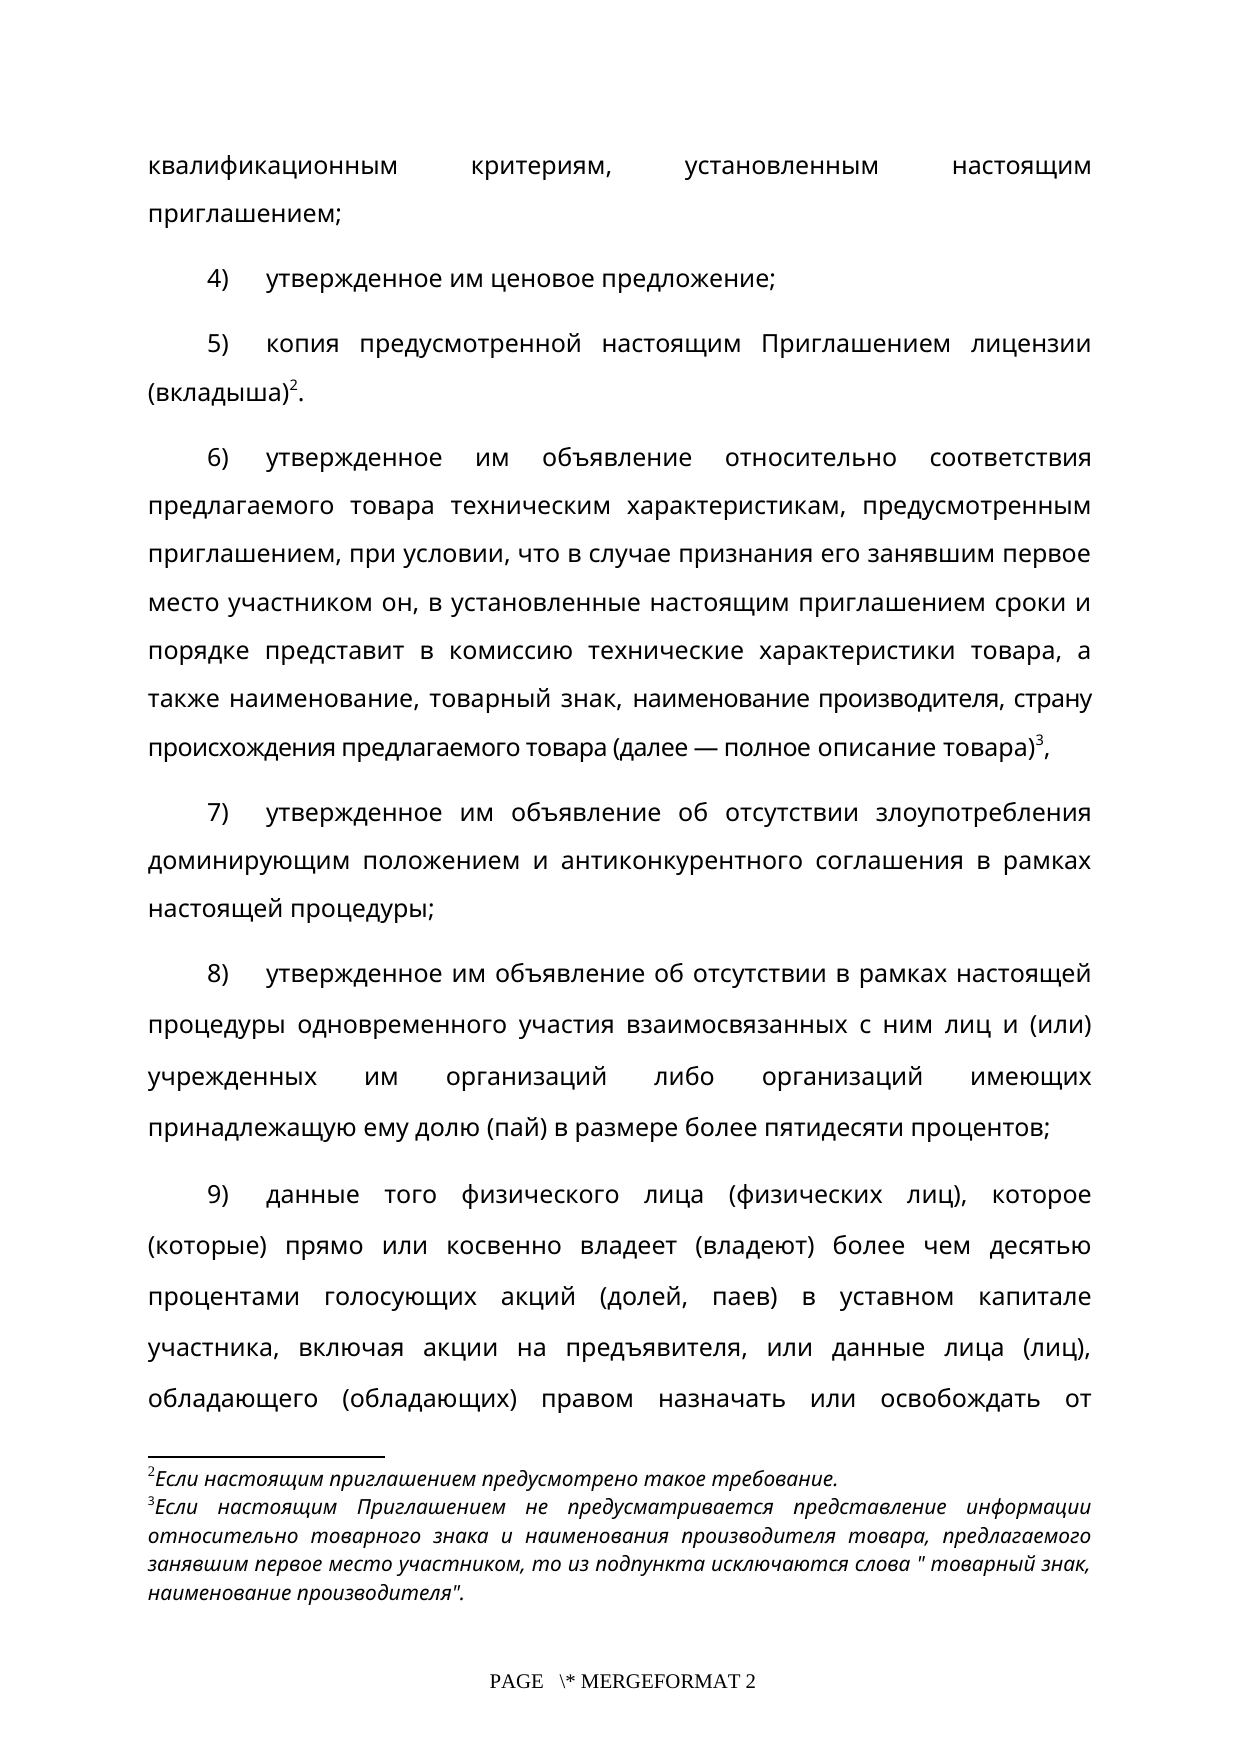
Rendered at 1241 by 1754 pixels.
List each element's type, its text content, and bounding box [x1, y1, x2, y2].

text 7) утвержденное им объявление об отсутствии злоупотребления доминирующим положением и антиконкурентного соглашения в рамках настоящей процедуры; [148, 794, 1092, 925]
text 5) копия предусмотренной настоящим Приглашением лицензии (вкладыша). [148, 326, 1092, 408]
text 8) утвержденное им объявление об отсутствии в рамках настоящей процедуры одновременного участия взаимосвязанных с ним лиц и (или) учрежденных им организаций либо организаций имеющих принадлежащую ему долю (пай) в размере более пятидесяти процентов; [148, 956, 1092, 1143]
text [148, 148, 1092, 230]
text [148, 1177, 1092, 1415]
text 6) утвержденное им объявление относительно соответствия предлагаемого товара техническим характеристикам, предусмотренным приглашением, при условии, что в случае признания его занявшим первое место участником он, в установленные настоящим приглашением сроки и порядке представит в комиссию технические характеристики товара, а также наименование, товарный знак, наименование производителя, страну происхождения предлагаемого товара (далее — полное описание товара), [148, 439, 1092, 763]
text 4) утвержденное им ценовое предложение; [148, 261, 1092, 295]
